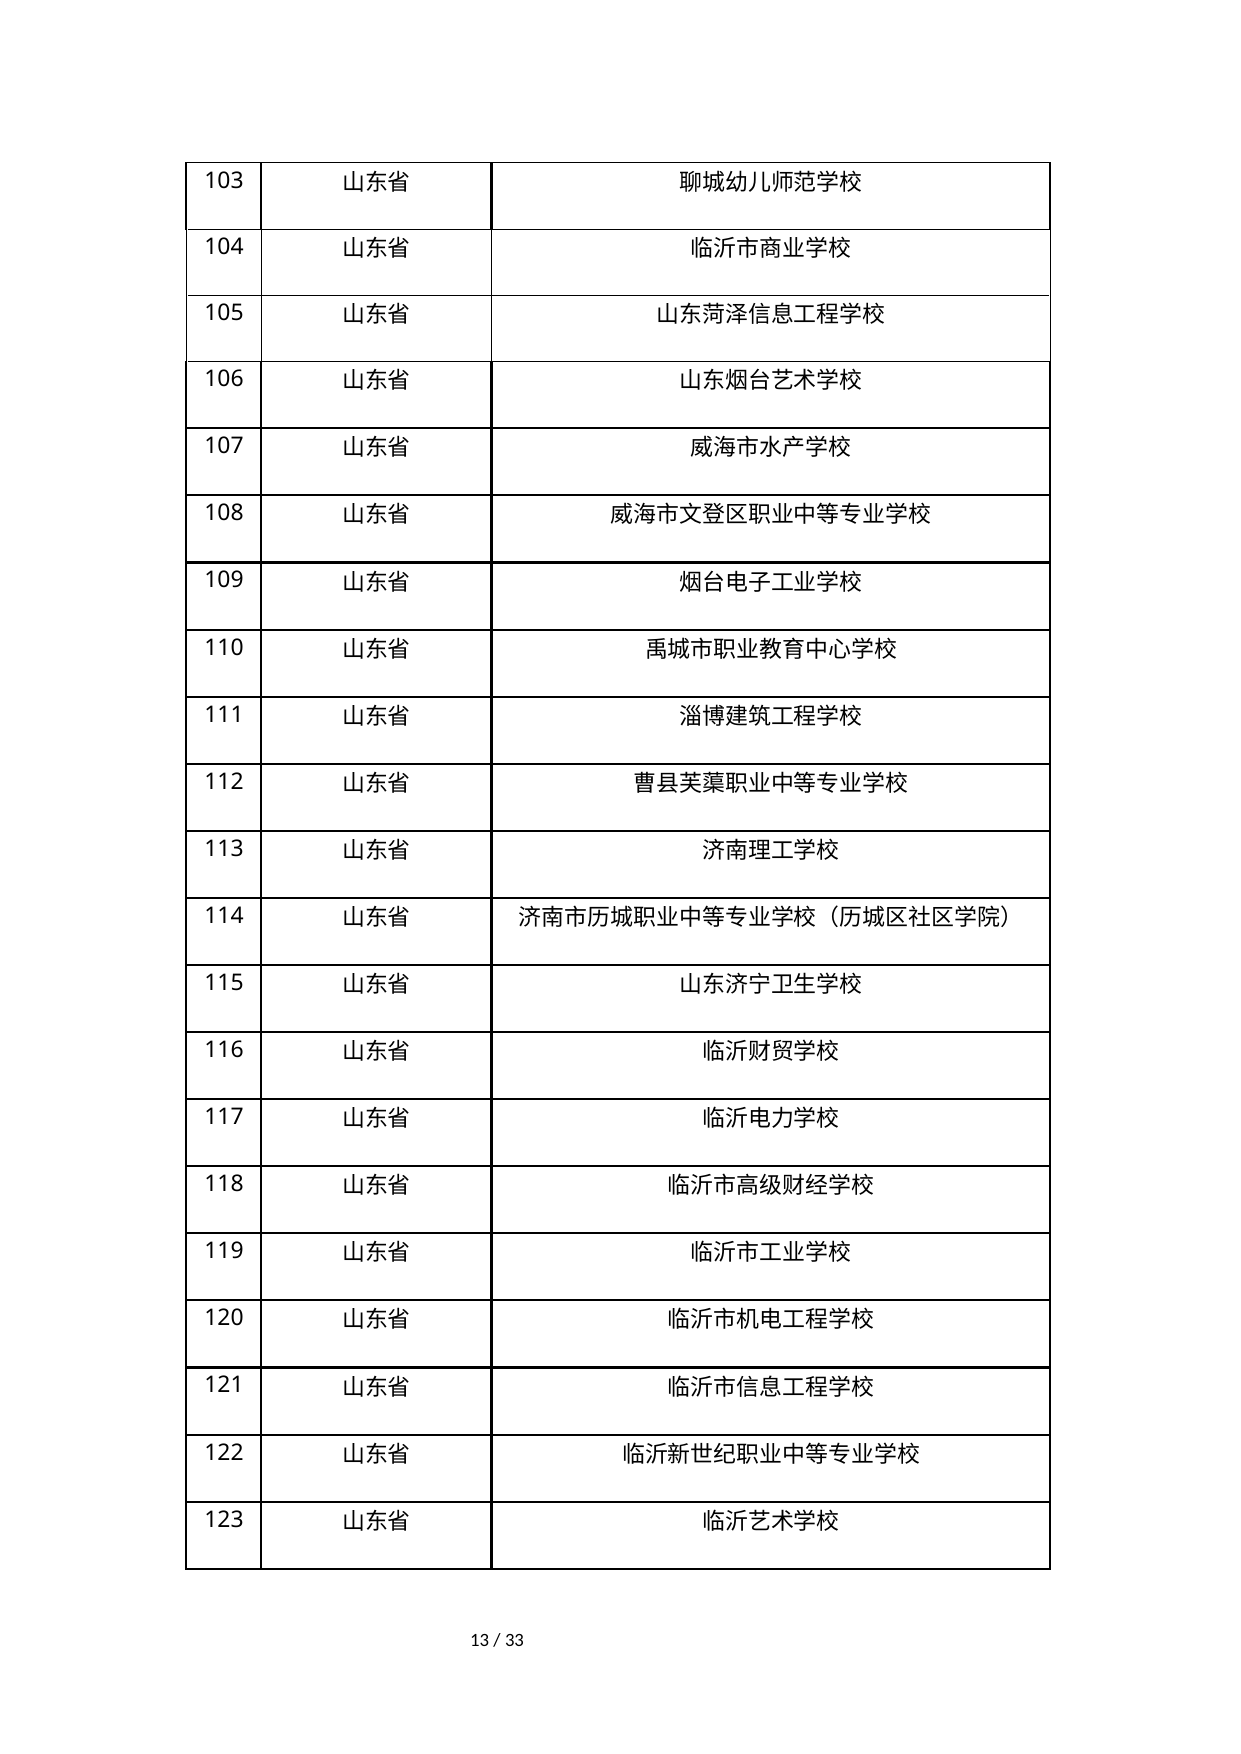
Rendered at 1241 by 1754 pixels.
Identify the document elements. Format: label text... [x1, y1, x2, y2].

table_cell 山东省 [262, 698, 490, 763]
table_cell 临沂市工业学校 [493, 1234, 1049, 1299]
table_cell 山东省 [262, 564, 490, 628]
table_cell 临沂财贸学校 [493, 1033, 1049, 1098]
table_cell 山东省 [262, 1369, 490, 1433]
table_cell 临沂艺术学校 [493, 1503, 1049, 1568]
table_cell 105 [187, 296, 261, 361]
table_cell 山东烟台艺术学校 [493, 362, 1049, 427]
table_cell 聊城幼儿师范学校 [493, 163, 1049, 229]
table_cell 临沂市商业学校 [492, 230, 1050, 295]
table_cell 山东省 [262, 1301, 490, 1366]
table_cell 山东省 [262, 1234, 490, 1299]
table_cell 山东省 [262, 899, 490, 964]
table_cell 山东省 [262, 631, 490, 696]
table_cell 山东济宁卫生学校 [493, 966, 1049, 1031]
table_cell 111 [187, 698, 260, 763]
table_cell 103 [187, 163, 260, 229]
table_cell 122 [187, 1436, 260, 1501]
table_cell 116 [187, 1033, 260, 1098]
table_cell 济南理工学校 [493, 832, 1049, 897]
table_cell 104 [187, 230, 261, 295]
table_cell 118 [187, 1167, 260, 1232]
table_cell 123 [187, 1503, 260, 1568]
table_cell 临沂市机电工程学校 [493, 1301, 1049, 1366]
table_cell 113 [187, 832, 260, 897]
table_cell 山东省 [262, 496, 490, 561]
table_cell 威海市文登区职业中等专业学校 [493, 496, 1049, 561]
table_cell 临沂新世纪职业中等专业学校 [493, 1436, 1049, 1501]
table_cell 107 [187, 429, 260, 494]
table_cell 淄博建筑工程学校 [493, 698, 1049, 763]
table_cell 112 [187, 765, 260, 830]
table_cell 108 [187, 496, 260, 561]
table_cell 山东省 [262, 296, 491, 361]
table_cell 山东省 [262, 765, 490, 830]
table_cell 山东省 [262, 230, 491, 295]
table_cell 山东省 [262, 1503, 490, 1568]
table_cell 威海市水产学校 [493, 429, 1049, 494]
table_cell 106 [187, 362, 260, 427]
table_cell 山东省 [262, 1167, 490, 1232]
table_cell 109 [187, 564, 260, 628]
table_cell 曹县芙蕖职业中等专业学校 [493, 765, 1049, 830]
table_cell 临沂电力学校 [493, 1100, 1049, 1165]
table_cell 120 [187, 1301, 260, 1366]
table_cell 115 [187, 966, 260, 1031]
table_cell 114 [187, 899, 260, 964]
table_cell 禹城市职业教育中心学校 [493, 631, 1049, 696]
table_cell 济南市历城职业中等专业学校（历城区社区学院） [493, 899, 1049, 964]
table_cell 临沂市高级财经学校 [493, 1167, 1049, 1232]
table_cell 山东省 [262, 163, 490, 229]
table_cell 119 [187, 1234, 260, 1299]
table_cell 山东省 [262, 1100, 490, 1165]
table_cell 山东省 [262, 832, 490, 897]
table_cell 121 [187, 1369, 260, 1433]
table_cell 110 [187, 631, 260, 696]
table_cell 山东省 [262, 429, 490, 494]
table_cell 山东省 [262, 362, 490, 427]
table_cell 临沂市信息工程学校 [493, 1369, 1049, 1433]
table_cell 烟台电子工业学校 [493, 564, 1049, 628]
table_cell 山东省 [262, 966, 490, 1031]
table_cell 山东省 [262, 1436, 490, 1501]
table_cell 山东省 [262, 1033, 490, 1098]
table_cell 山东菏泽信息工程学校 [492, 295, 1050, 361]
table_cell 117 [187, 1100, 260, 1165]
